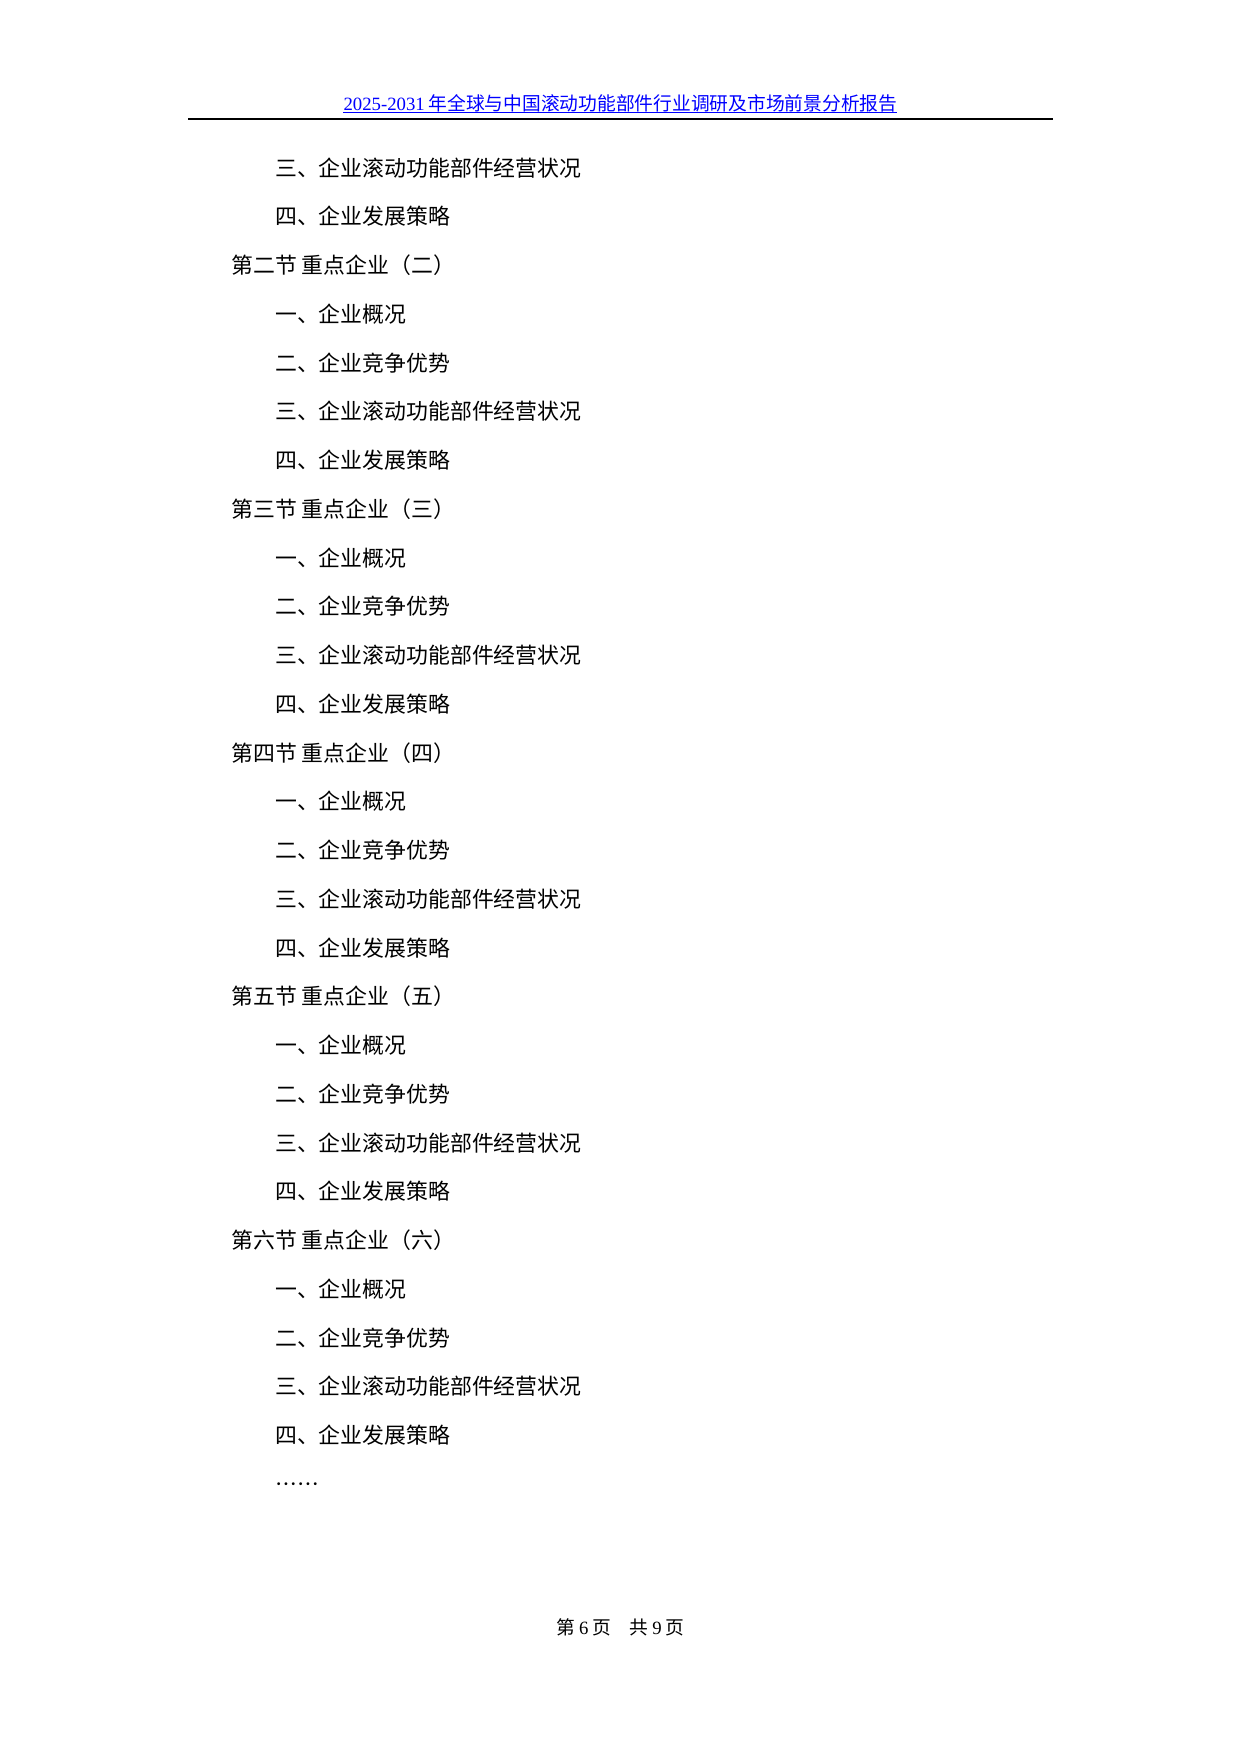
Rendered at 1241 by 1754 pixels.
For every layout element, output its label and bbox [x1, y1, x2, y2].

text [187, 150, 1053, 1499]
